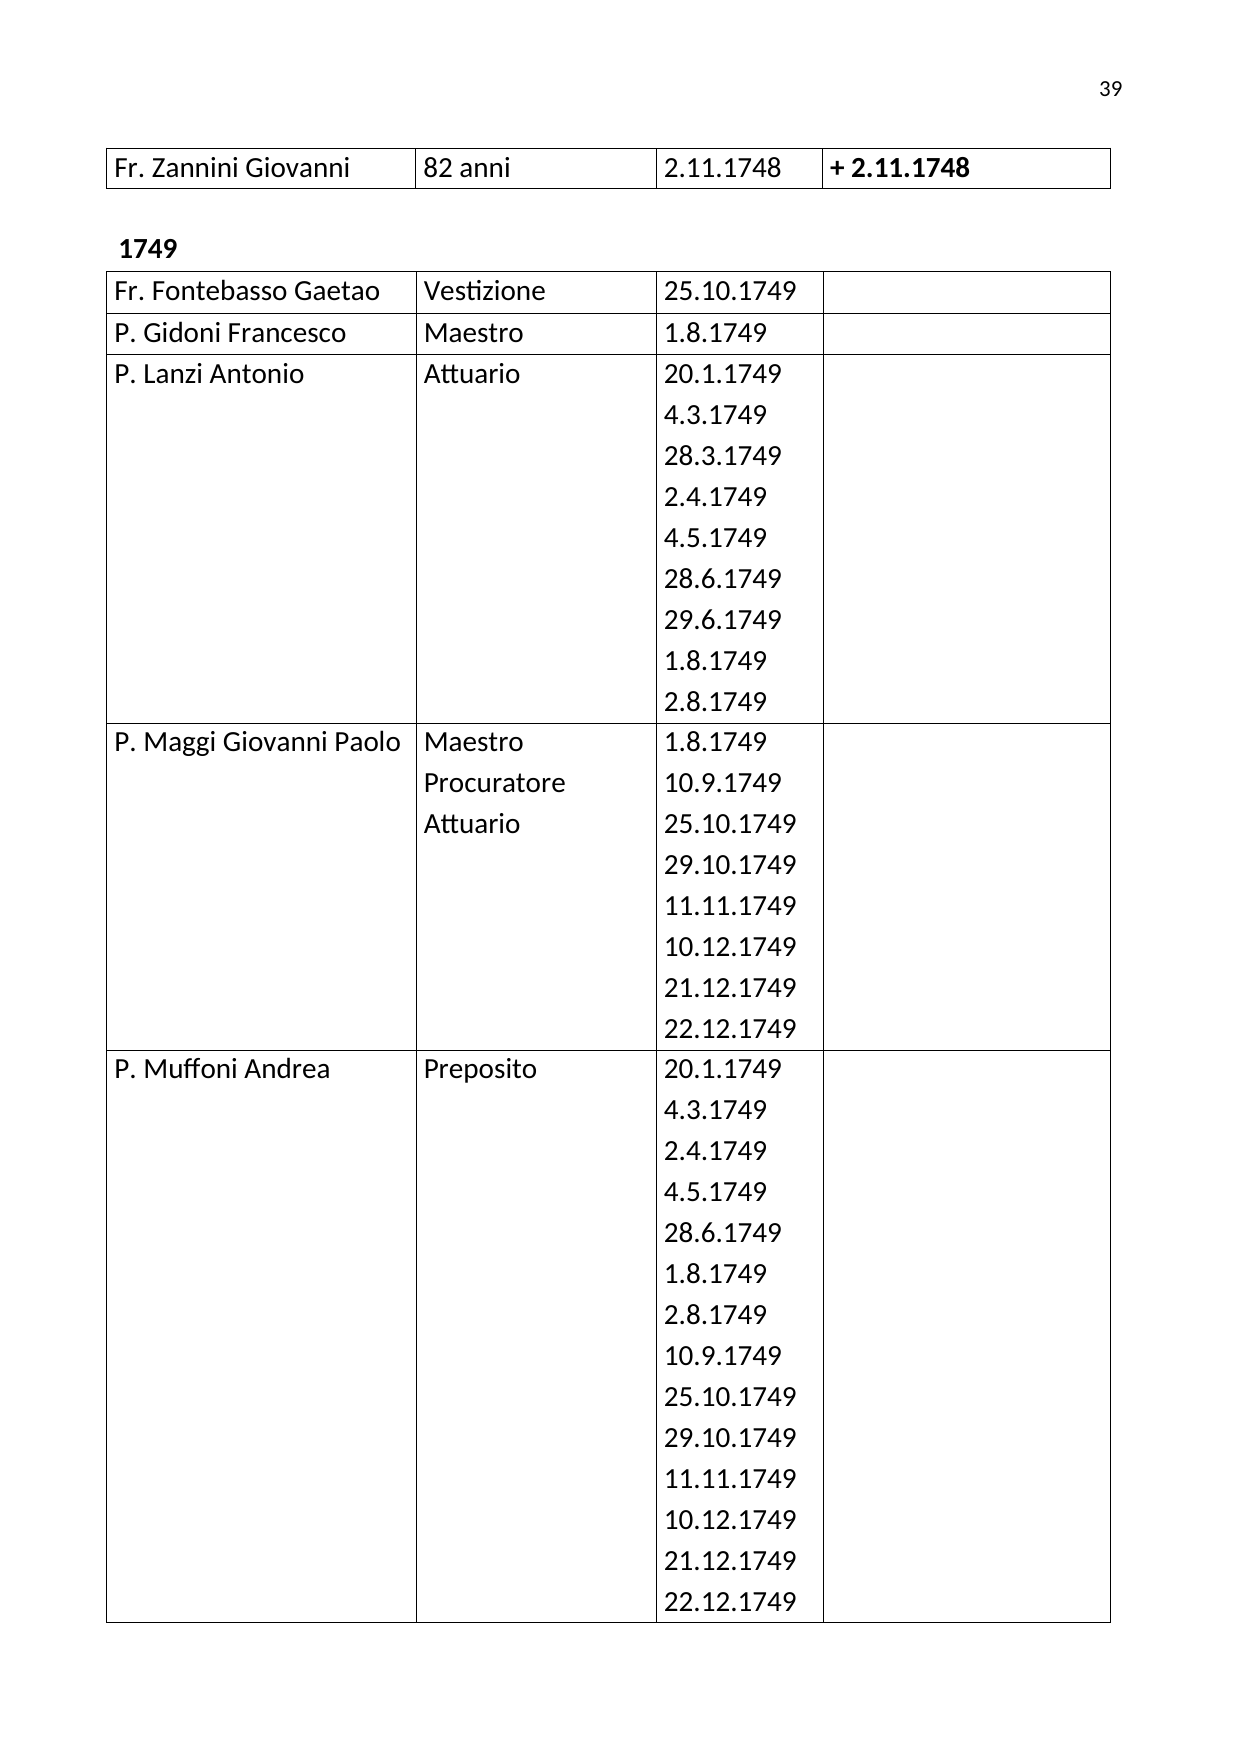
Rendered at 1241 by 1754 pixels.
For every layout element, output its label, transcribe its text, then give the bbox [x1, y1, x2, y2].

table_header Fr. Fontebasso Gaetao [107, 272, 416, 313]
table_cell P. Gidoni Francesco [107, 314, 416, 354]
table_cell P. Lanzi Antonio [107, 355, 416, 722]
table_cell [824, 724, 1110, 1049]
table_cell [824, 1051, 1110, 1622]
table_cell 20.1.1749 4.3.1749 28.3.1749 2.4.1749 4.5.1749 28.6.1749 29.6.1749 1.8.1749 2.8.1749 [657, 355, 823, 722]
table_cell Maestro [417, 314, 656, 354]
table_cell 1.8.1749 10.9.1749 25.10.1749 29.10.1749 11.11.1749 10.12.1749 21.12.1749 22.12.1749 [657, 724, 823, 1049]
table_header 25.10.1749 [657, 272, 823, 313]
table_cell Maestro Procuratore Attuario [417, 724, 656, 1049]
table_cell 20.1.1749 4.3.1749 2.4.1749 4.5.1749 28.6.1749 1.8.1749 2.8.1749 10.9.1749 25.10.1749 29.10.1749 11.11.1749 10.12.1749 21.12.1749 22.12.1749 [657, 1051, 823, 1622]
table_cell P. Maggi Giovanni Paolo [107, 724, 416, 1049]
table_cell [824, 314, 1110, 354]
table_cell Preposito [417, 1051, 656, 1622]
text 1749 [118, 230, 1122, 266]
table_cell P. Muffoni Andrea [107, 1051, 416, 1622]
table_cell 2.11.1748 [657, 149, 822, 188]
table_cell 1.8.1749 [657, 314, 823, 354]
table_cell [824, 355, 1110, 722]
table_cell 82 anni [416, 149, 656, 188]
table_cell + 2.11.1748 [823, 149, 1110, 188]
table_header [824, 272, 1110, 313]
table_cell Fr. Zannini Giovanni [107, 149, 415, 188]
table_header Vestizione [417, 272, 656, 313]
table_cell Attuario [417, 355, 656, 722]
